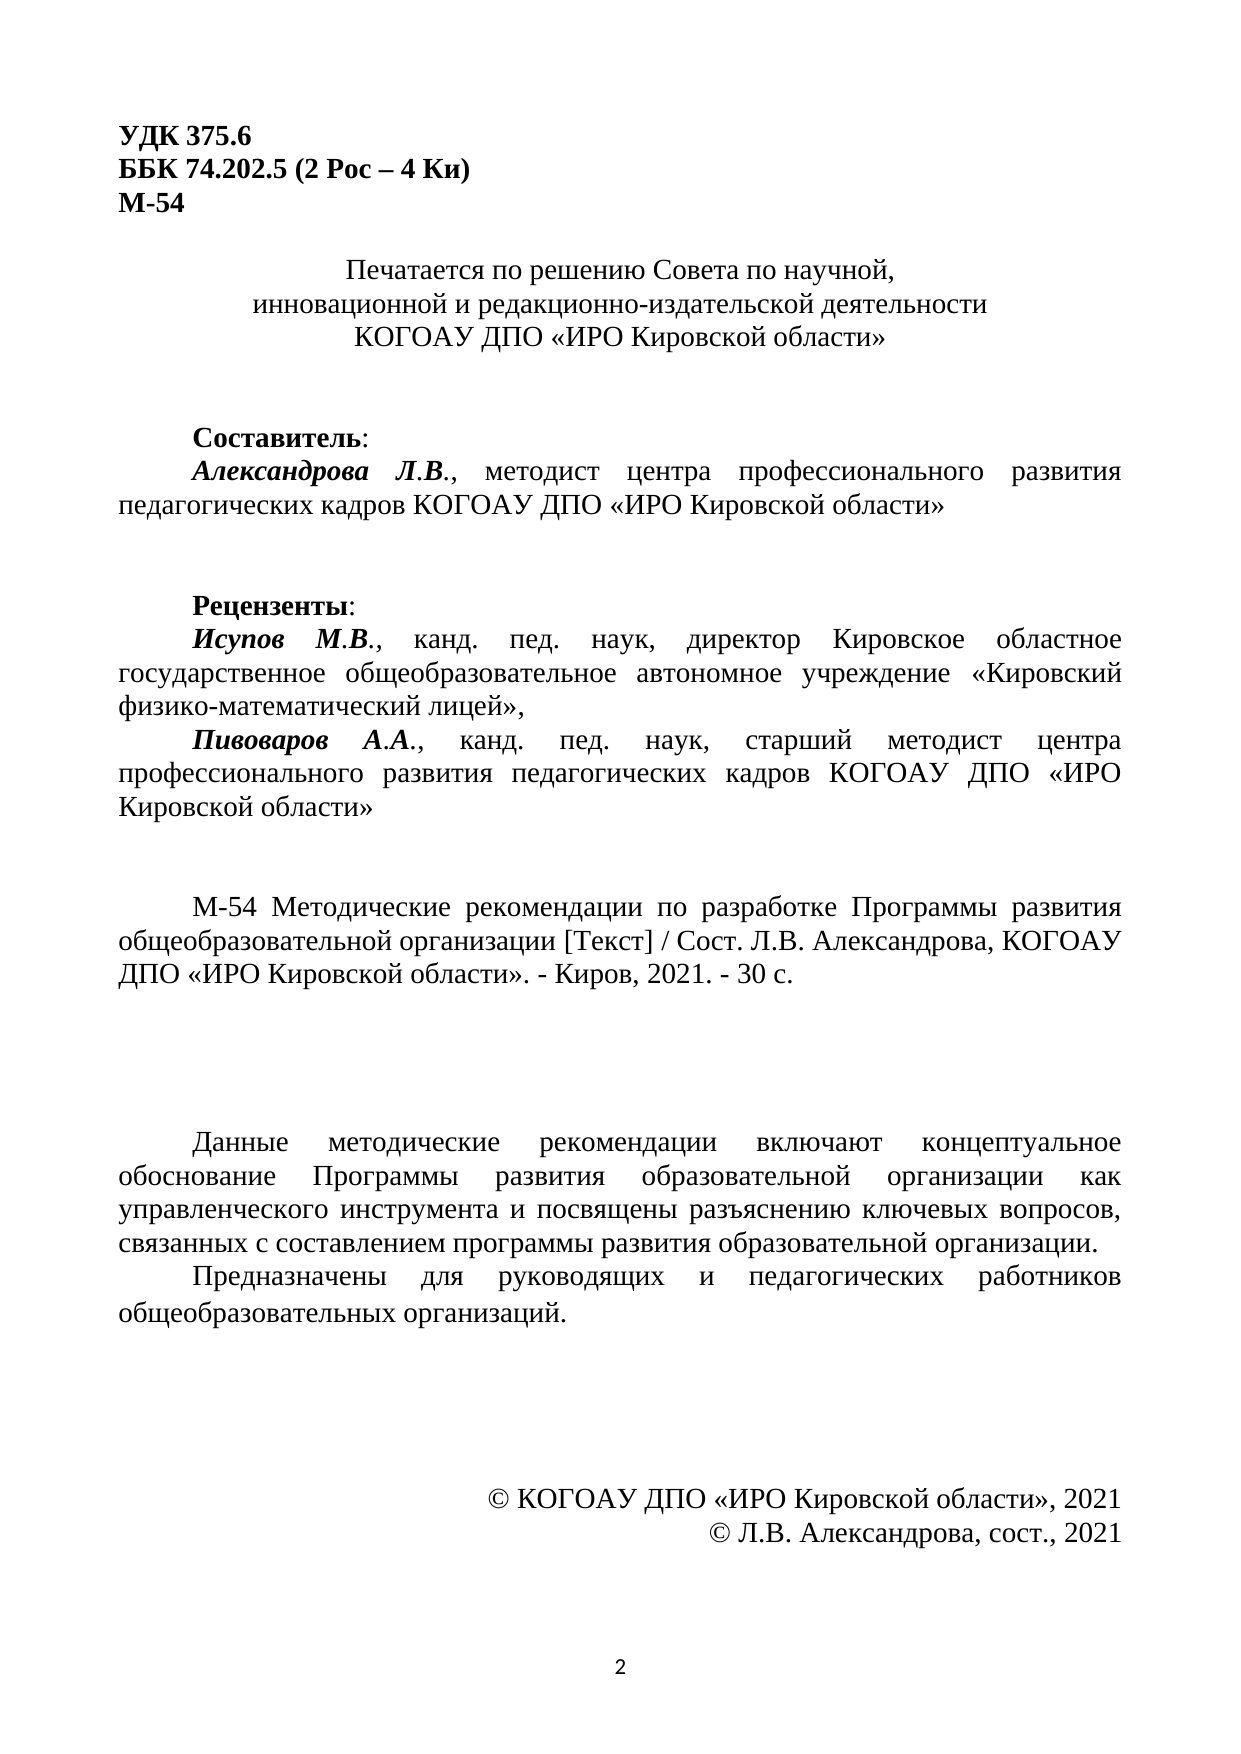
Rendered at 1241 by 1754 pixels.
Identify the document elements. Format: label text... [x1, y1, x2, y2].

text УДК 375.6 [118, 118, 1122, 152]
text инновационной и редакционно-издательской деятельности [118, 286, 1122, 319]
text М-54 [118, 185, 1122, 219]
text КОГОАУ ДПО «ИРО Кировской области» [118, 319, 1122, 353]
text Данные методические рекомендации включают концептуальное обоснование Программы развития образовательной организации как управленческого инструмента и посвящены разъяснению ключевых вопросов, связанных с составлением программы развития образовательной организации. [118, 1124, 1122, 1258]
text Рецензенты: [118, 588, 1122, 621]
text © КОГОАУ ДПО «ИРО Кировской области», 2021 [118, 1482, 1122, 1515]
text Составитель: [118, 420, 1122, 453]
text Александрова Л.В., методист центра профессионального развития педагогических кадров КОГОАУ ДПО «ИРО Кировской области» [118, 453, 1122, 521]
text Пивоваров А.А., канд. пед. наук, старший методист центра профессионального развития педагогических кадров КОГОАУ ДПО «ИРО Кировской области» [118, 722, 1122, 822]
text Исупов М.В., канд. пед. наук, директор Кировское областное государственное общеобразовательное автономное учреждение «Кировский физико-математический лицей», [118, 621, 1122, 722]
text ББК 74.202.5 (2 Рос – 4 Ки) [118, 152, 1122, 185]
text Печатается по решению Совета по научной, [118, 252, 1122, 286]
text Предназначены для руководящих и педагогических работников общеобразовательных организаций. [118, 1258, 1122, 1328]
text М-54 Методические рекомендации по разработке Программы развития общеобразовательной организации [Текст] / Сост. Л.В. Александрова, КОГОАУ ДПО «ИРО Кировской области». - Киров, 2021. - 30 с. [118, 889, 1122, 990]
text © Л.В. Александрова, сост., 2021 [118, 1515, 1122, 1549]
